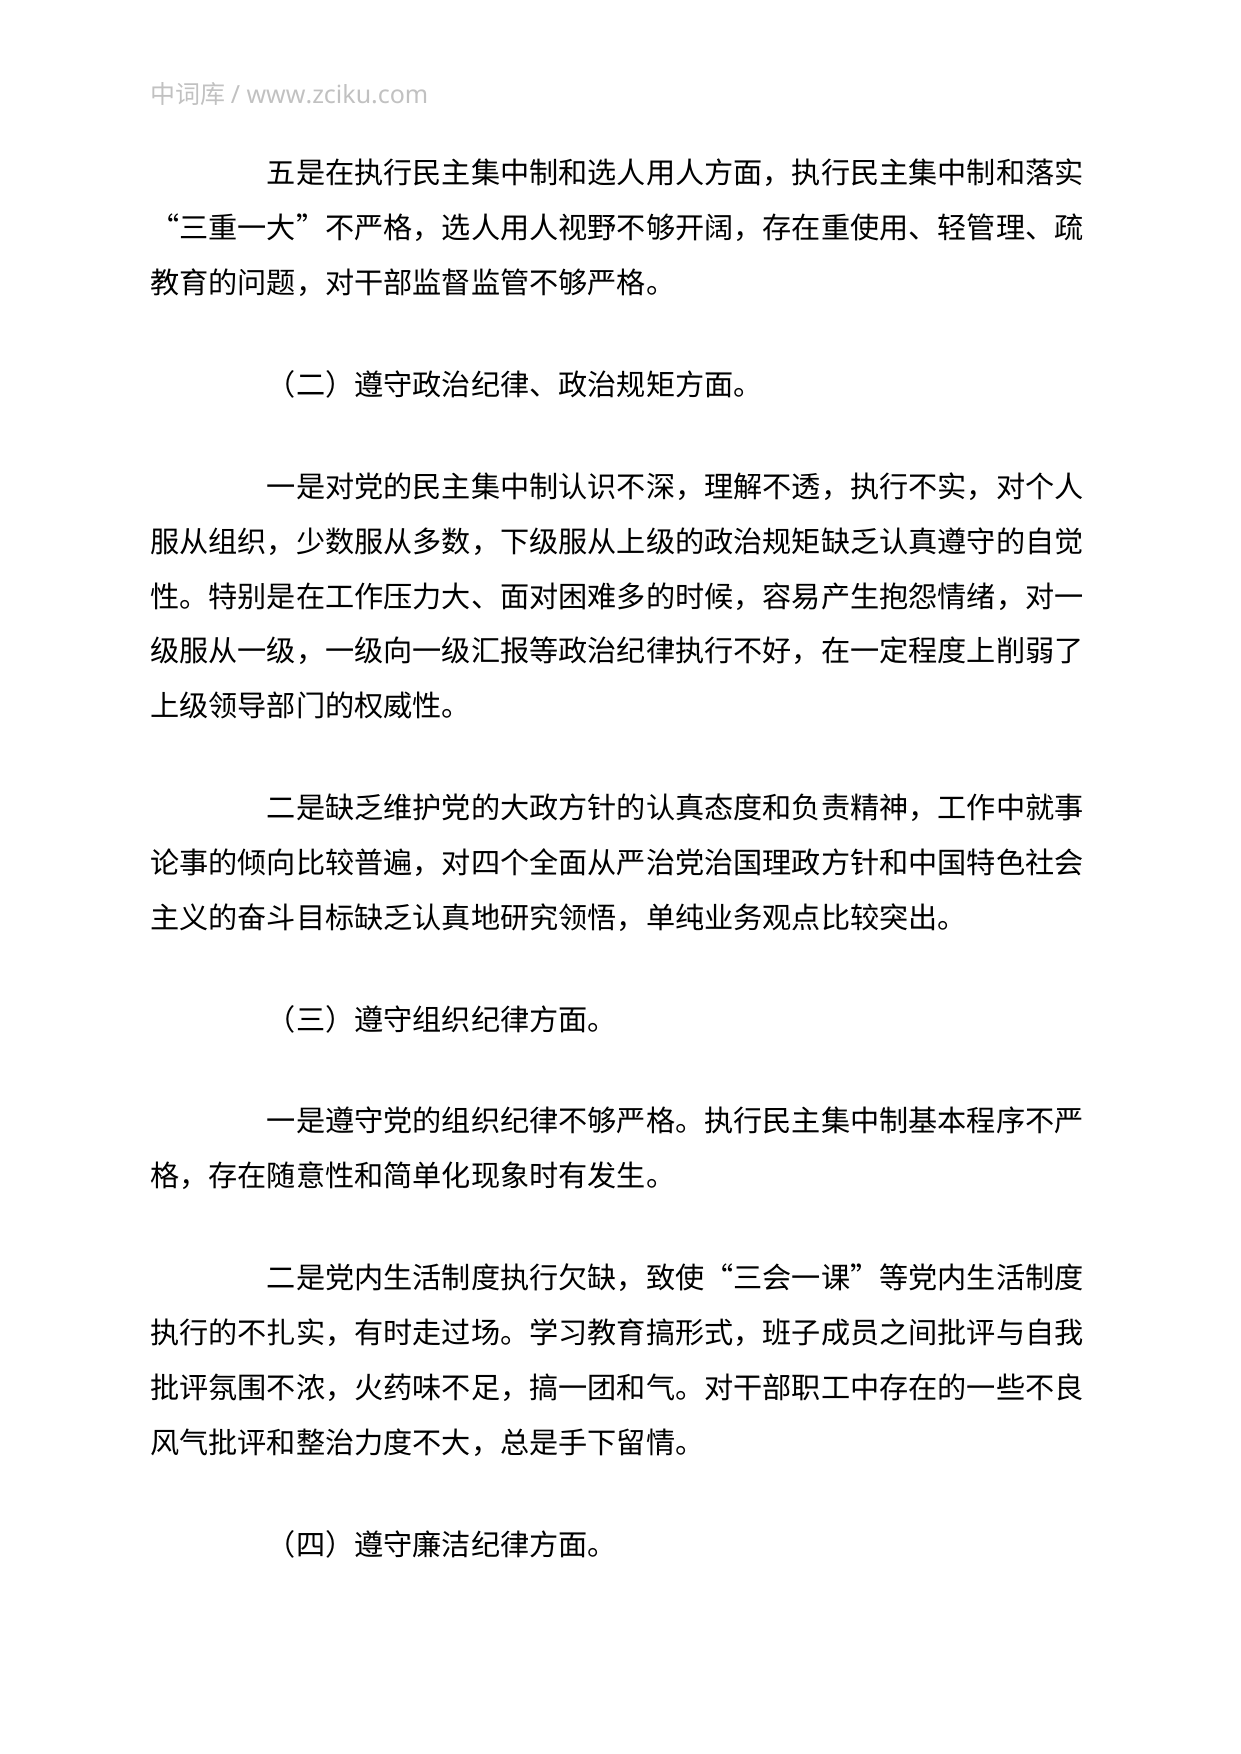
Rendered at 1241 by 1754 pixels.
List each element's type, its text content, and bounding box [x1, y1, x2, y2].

text 五是在执行民主集中制和选人用人方面，执行民主集中制和落实“三重一大”不严格，选人用人视野不够开阔，存在重使用、轻管理、疏教育的问题，对干部监督监管不够严格。 [150, 150, 1090, 302]
text 一是对党的民主集中制认识不深，理解不透，执行不实，对个人服从组织，少数服从多数，下级服从上级的政治规矩缺乏认真遵守的自觉性。特别是在工作压力大、面对困难多的时候，容易产生抱怨情绪，对一级服从一级，一级向一级汇报等政治纪律执行不好，在一定程度上削弱了上级领导部门的权威性。 [150, 463, 1090, 725]
text 二是党内生活制度执行欠缺，致使“三会一课”等党内生活制度执行的不扎实，有时走过场。学习教育搞形式，班子成员之间批评与自我批评氛围不浓，火药味不足，搞一团和气。对干部职工中存在的一些不良风气批评和整治力度不大，总是手下留情。 [150, 1255, 1090, 1462]
text （三）遵守组织纪律方面。 [150, 996, 1090, 1038]
text （四）遵守廉洁纪律方面。 [150, 1521, 1090, 1563]
text （二）遵守政治纪律、政治规矩方面。 [150, 362, 1090, 404]
text 二是缺乏维护党的大政方针的认真态度和负责精神，工作中就事论事的倾向比较普遍，对四个全面从严治党治国理政方针和中国特色社会主义的奋斗目标缺乏认真地研究领悟，单纯业务观点比较突出。 [150, 785, 1090, 937]
text 一是遵守党的组织纪律不够严格。执行民主集中制基本程序不严格，存在随意性和简单化现象时有发生。 [150, 1098, 1090, 1195]
